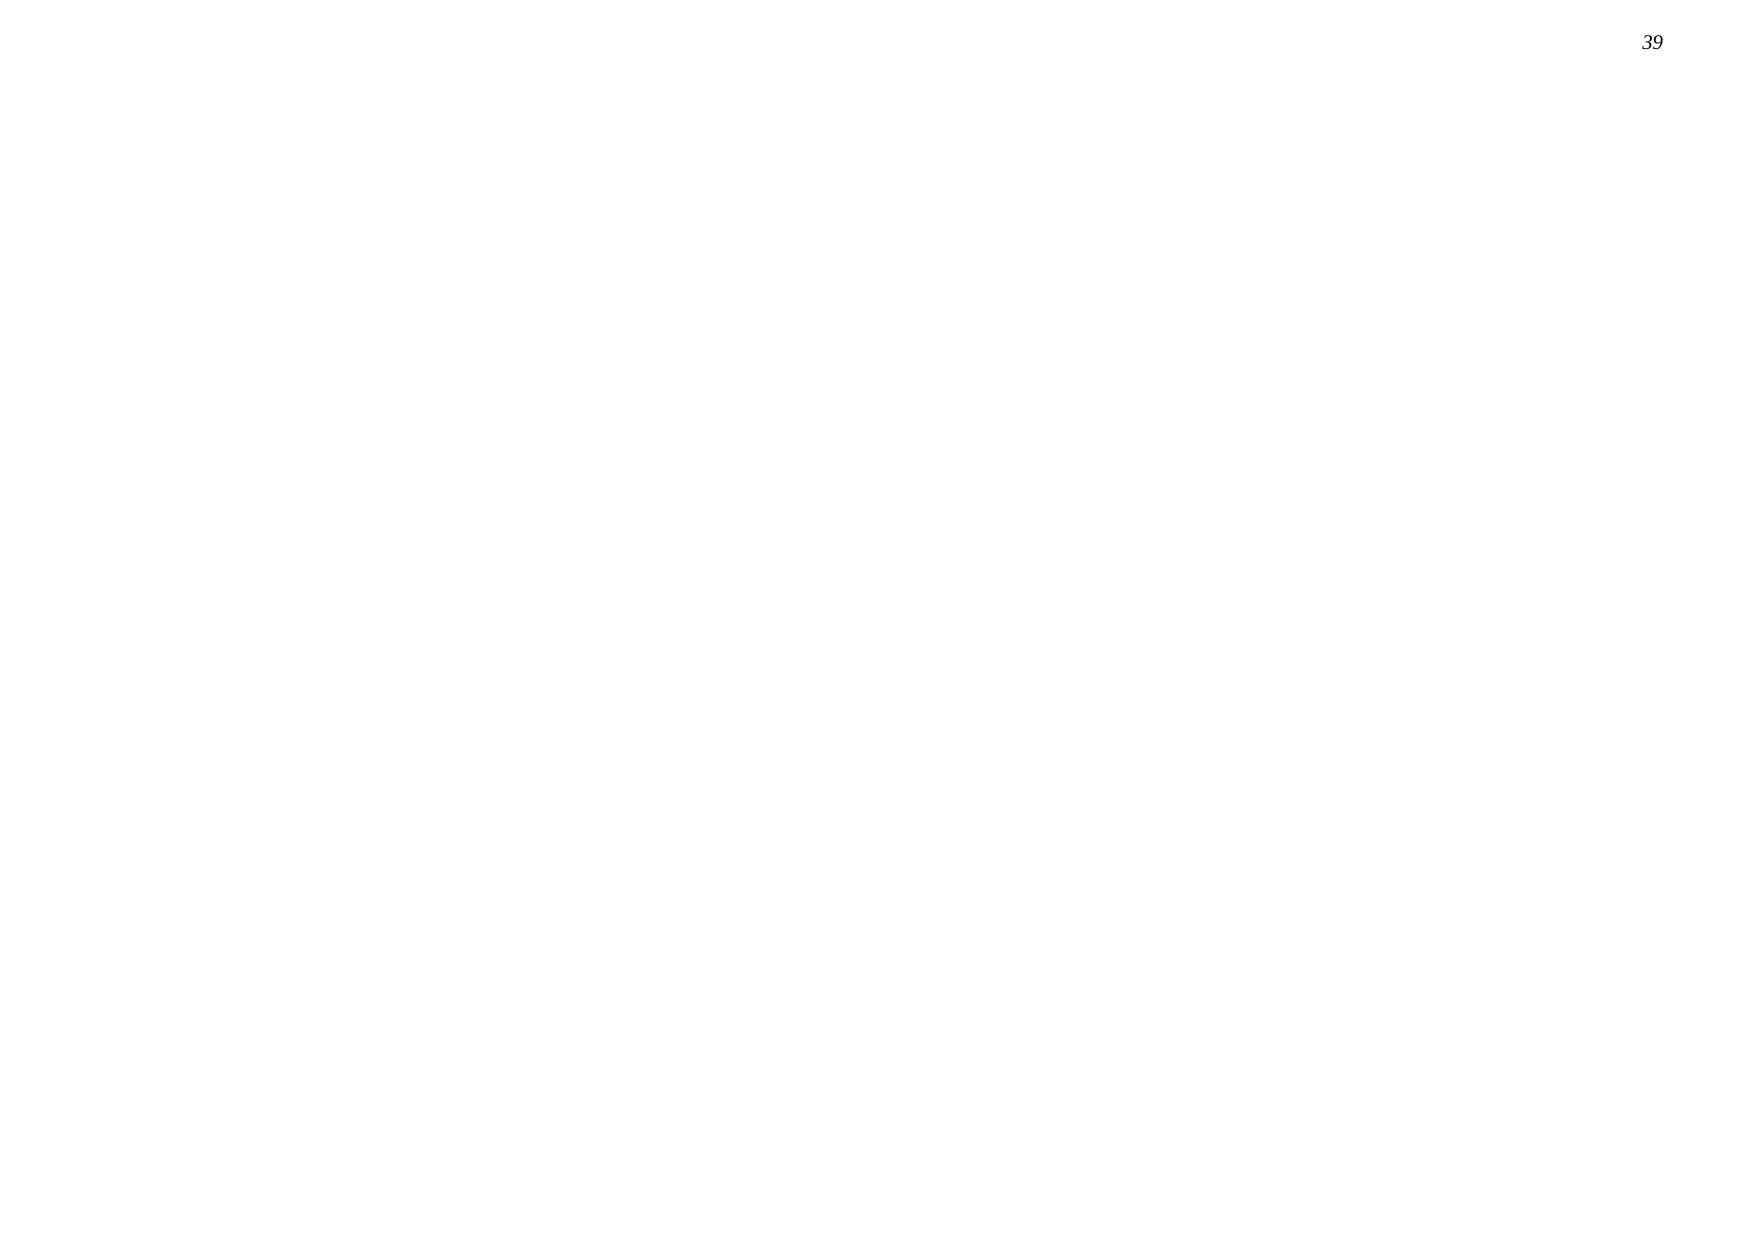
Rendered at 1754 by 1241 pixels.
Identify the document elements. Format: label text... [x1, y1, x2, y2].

text 39 [88, 29, 1724, 54]
